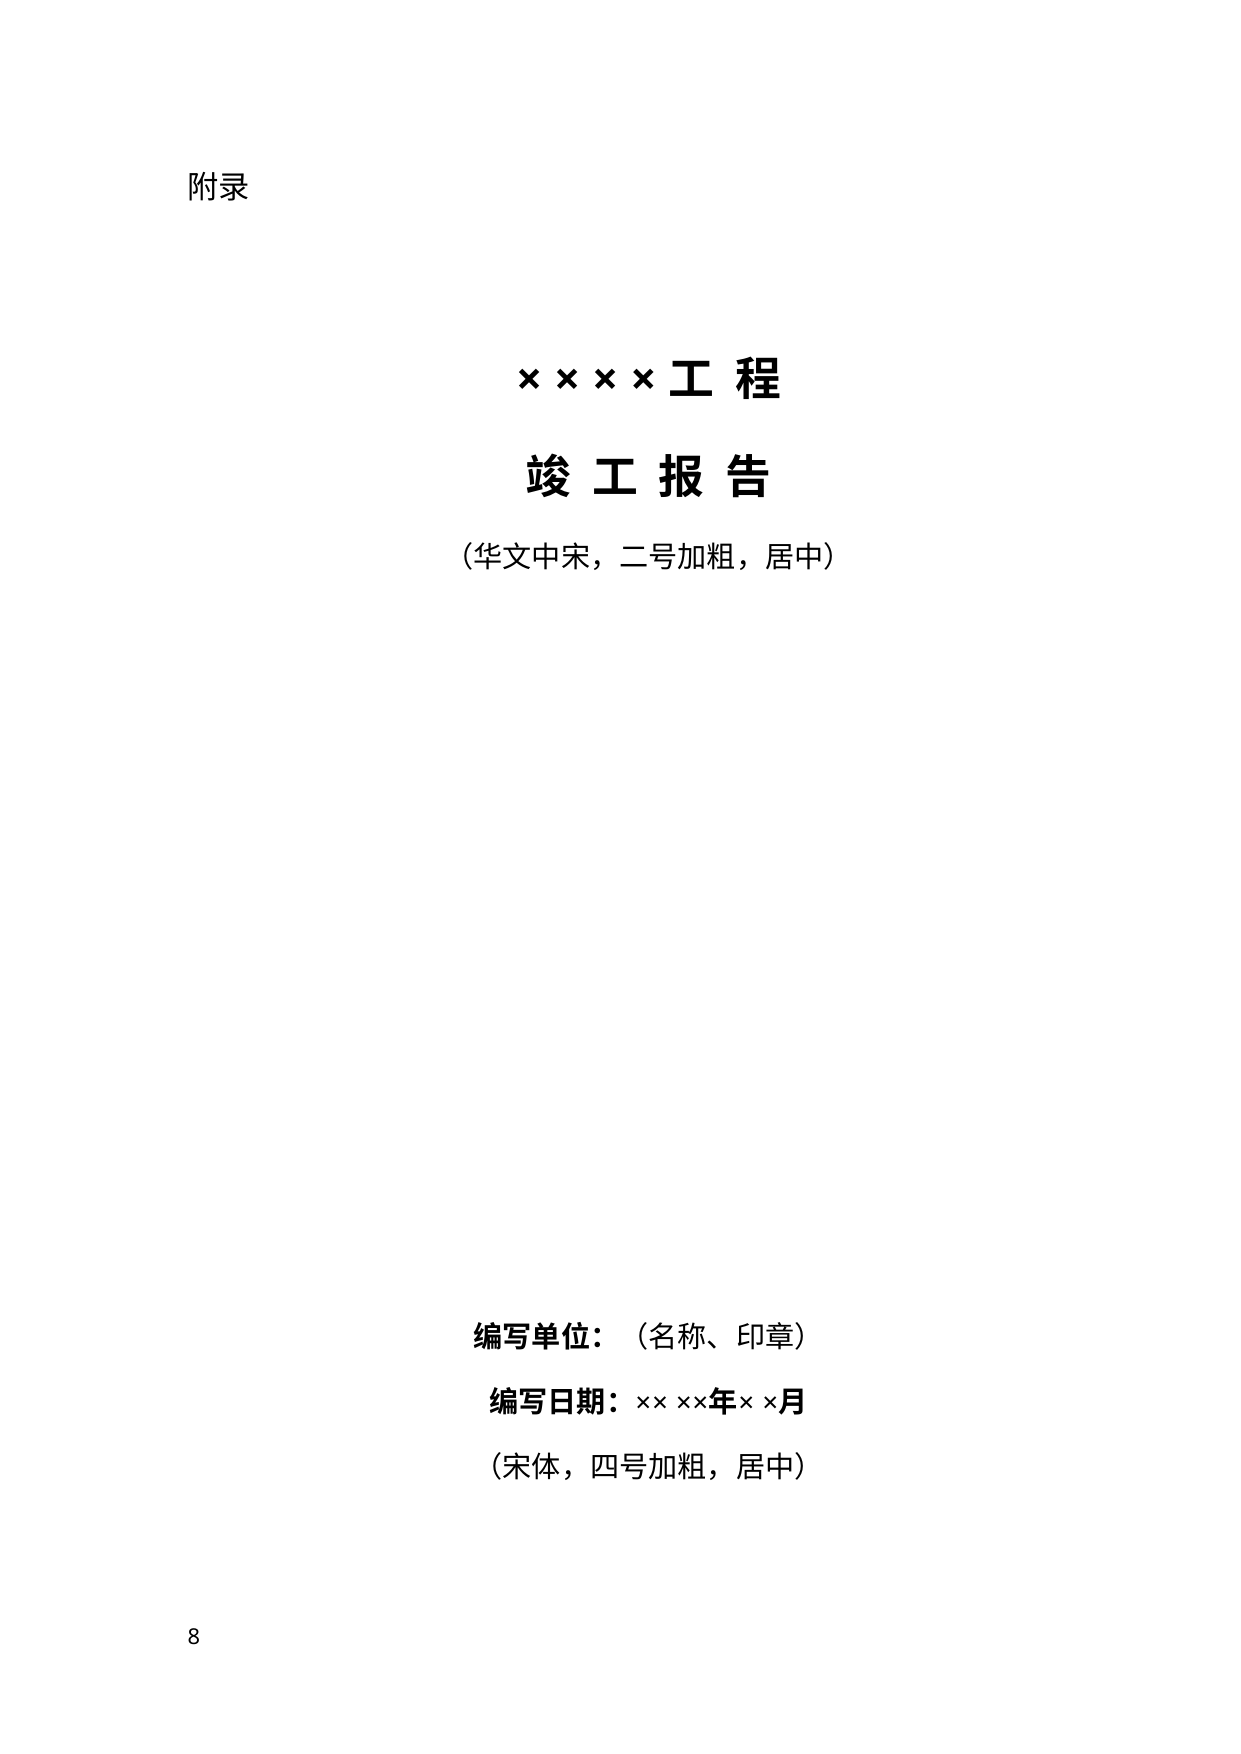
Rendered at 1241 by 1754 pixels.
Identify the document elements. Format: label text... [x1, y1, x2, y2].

text 竣 工 报 告 [187, 425, 1053, 522]
text （华文中宋，二号加粗，居中） [187, 522, 1053, 587]
text 附录 [187, 162, 1053, 207]
text （宋体，四号加粗，居中） [187, 1432, 1053, 1497]
text × × × × 工 程 [187, 327, 1053, 425]
text 编写单位：（名称、印章） [187, 1302, 1053, 1367]
text 编写日期：×× ××年× ×月 [187, 1367, 1053, 1432]
